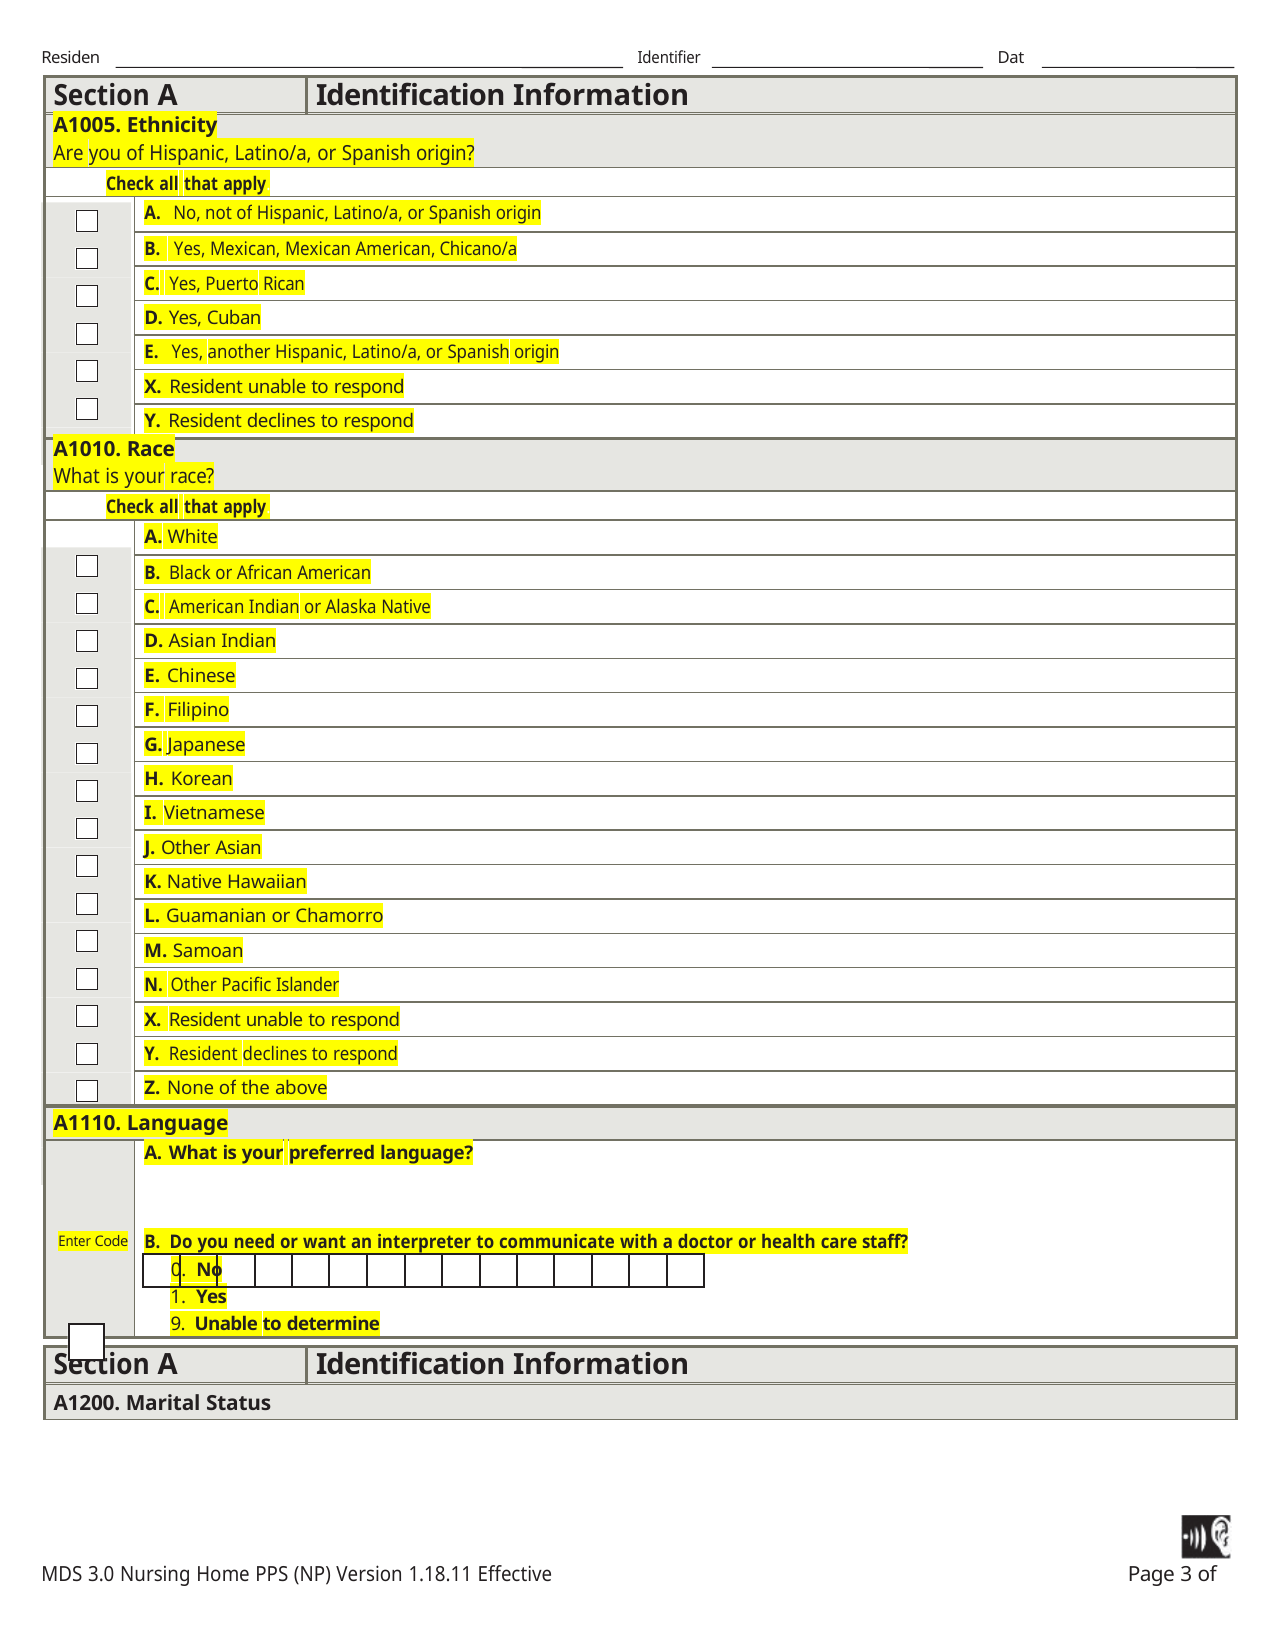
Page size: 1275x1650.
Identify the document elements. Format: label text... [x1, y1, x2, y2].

table_cell Check all that apply. [46, 492, 1235, 519]
table_cell A1010. Race What is your race? [175, 440, 1235, 490]
table_cell A1110. Language [46, 1108, 1235, 1139]
table_cell L. Guamanian or Chamorro [135, 900, 1235, 932]
table_cell Check all that apply. [46, 168, 1235, 196]
table_cell A. No, not of Hispanic, Latino/a, or Spanish origin [135, 197, 1235, 231]
table_cell D. Asian Indian [135, 625, 1235, 657]
table_cell A. What is your preferred language? B. Do you need or want an interpreter to communicate with a doctor or health care staff? No Yes 9. Unable to determine [135, 1141, 1235, 1336]
table_cell A. White [135, 521, 1235, 554]
table_cell C. American Indian or Alaska Native [135, 590, 1235, 623]
table_header Identification Information [308, 78, 1235, 112]
table_cell N. Other Pacific Islander [135, 968, 1235, 1001]
table_cell B. Black or African American [135, 556, 1235, 589]
table_cell F. Filipino [135, 693, 1235, 726]
table_header Section A [46, 1348, 305, 1382]
table_header Identification Information [308, 1348, 1235, 1382]
table_cell B. Yes, Mexican, Mexican American, Chicano/a [135, 233, 1235, 265]
table_cell E. Chinese [135, 659, 1235, 692]
table_cell K. Native Hawaiian [135, 865, 1235, 898]
table_cell D. Yes, Cuban [135, 301, 1235, 334]
table_cell M. Samoan [135, 934, 1235, 967]
table_cell Y. Resident declines to respond [135, 1037, 1235, 1070]
picture [1181, 1515, 1232, 1560]
table_cell X. Resident unable to respond [135, 370, 1235, 403]
table_header Section A [46, 78, 305, 112]
table_cell A1005. Ethnicity Are you of Hispanic, Latino/a, or Spanish origin? [217, 115, 1235, 167]
table_cell X. Resident unable to respond [135, 1003, 1235, 1036]
table_cell A1200. Marital Status [46, 1385, 1235, 1419]
table_cell E. Yes, another Hispanic, Latino/a, or Spanish origin [135, 336, 1235, 368]
table_cell J. Other Asian [135, 831, 1235, 864]
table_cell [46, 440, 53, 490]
table_cell Y. Resident declines to respond [135, 405, 1235, 437]
table_cell C. Yes, Puerto Rican [135, 267, 1235, 300]
table_cell Enter Code [46, 1141, 134, 1336]
table_cell [46, 197, 134, 437]
table_cell H. Korean [135, 762, 1235, 795]
table_cell G. Japanese [135, 728, 1235, 761]
table_cell I. Vietnamese [135, 797, 1235, 829]
table_cell Z. None of the above [135, 1072, 1235, 1104]
table_cell [46, 521, 134, 1104]
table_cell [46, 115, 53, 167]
